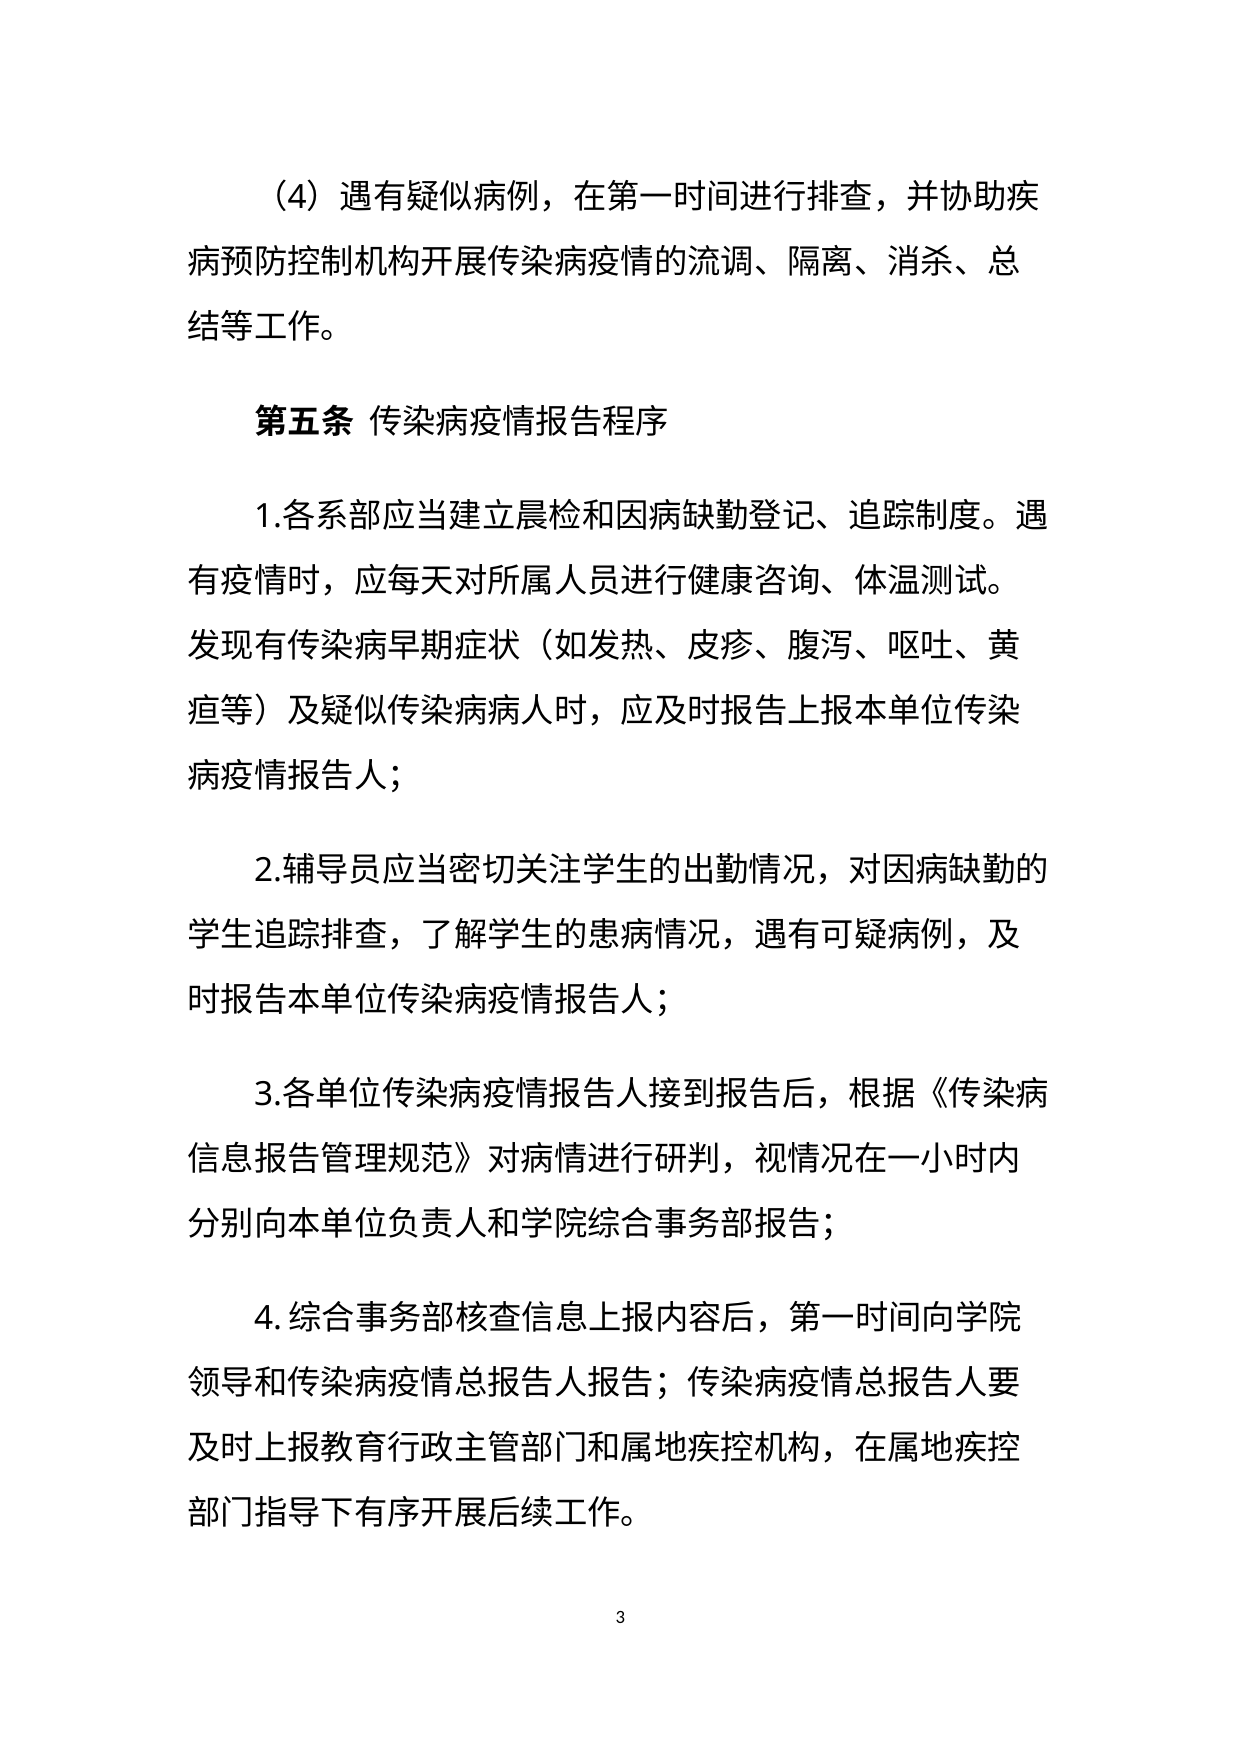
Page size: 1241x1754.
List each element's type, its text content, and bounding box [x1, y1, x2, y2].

text 4. 综合事务部核查信息上报内容后，第一时间向学院领导和传染病疫情总报告人报告；传染病疫情总报告人要及时上报教育行政主管部门和属地疾控机构，在属地疾控部门指导下有序开展后续工作。 [187, 1283, 1053, 1543]
text 2.辅导员应当密切关注学生的出勤情况，对因病缺勤的学生追踪排查，了解学生的患病情况，遇有可疑病例，及时报告本单位传染病疫情报告人； [187, 834, 1053, 1029]
text 1.各系部应当建立晨检和因病缺勤登记、追踪制度。遇有疫情时，应每天对所属人员进行健康咨询、体温测试。发现有传染病早期症状（如发热、皮疹、腹泻、呕吐、黄疸等）及疑似传染病病人时，应及时报告上报本单位传染病疫情报告人； [187, 480, 1053, 805]
text （4）遇有疑似病例，在第一时间进行排查，并协助疾病预防控制机构开展传染病疫情的流调、隔离、消杀、总结等工作。 [187, 162, 1053, 357]
text 第五条 传染病疫情报告程序 [187, 386, 1053, 451]
text 3.各单位传染病疫情报告人接到报告后，根据《传染病信息报告管理规范》对病情进行研判，视情况在一小时内分别向本单位负责人和学院综合事务部报告； [187, 1059, 1053, 1254]
